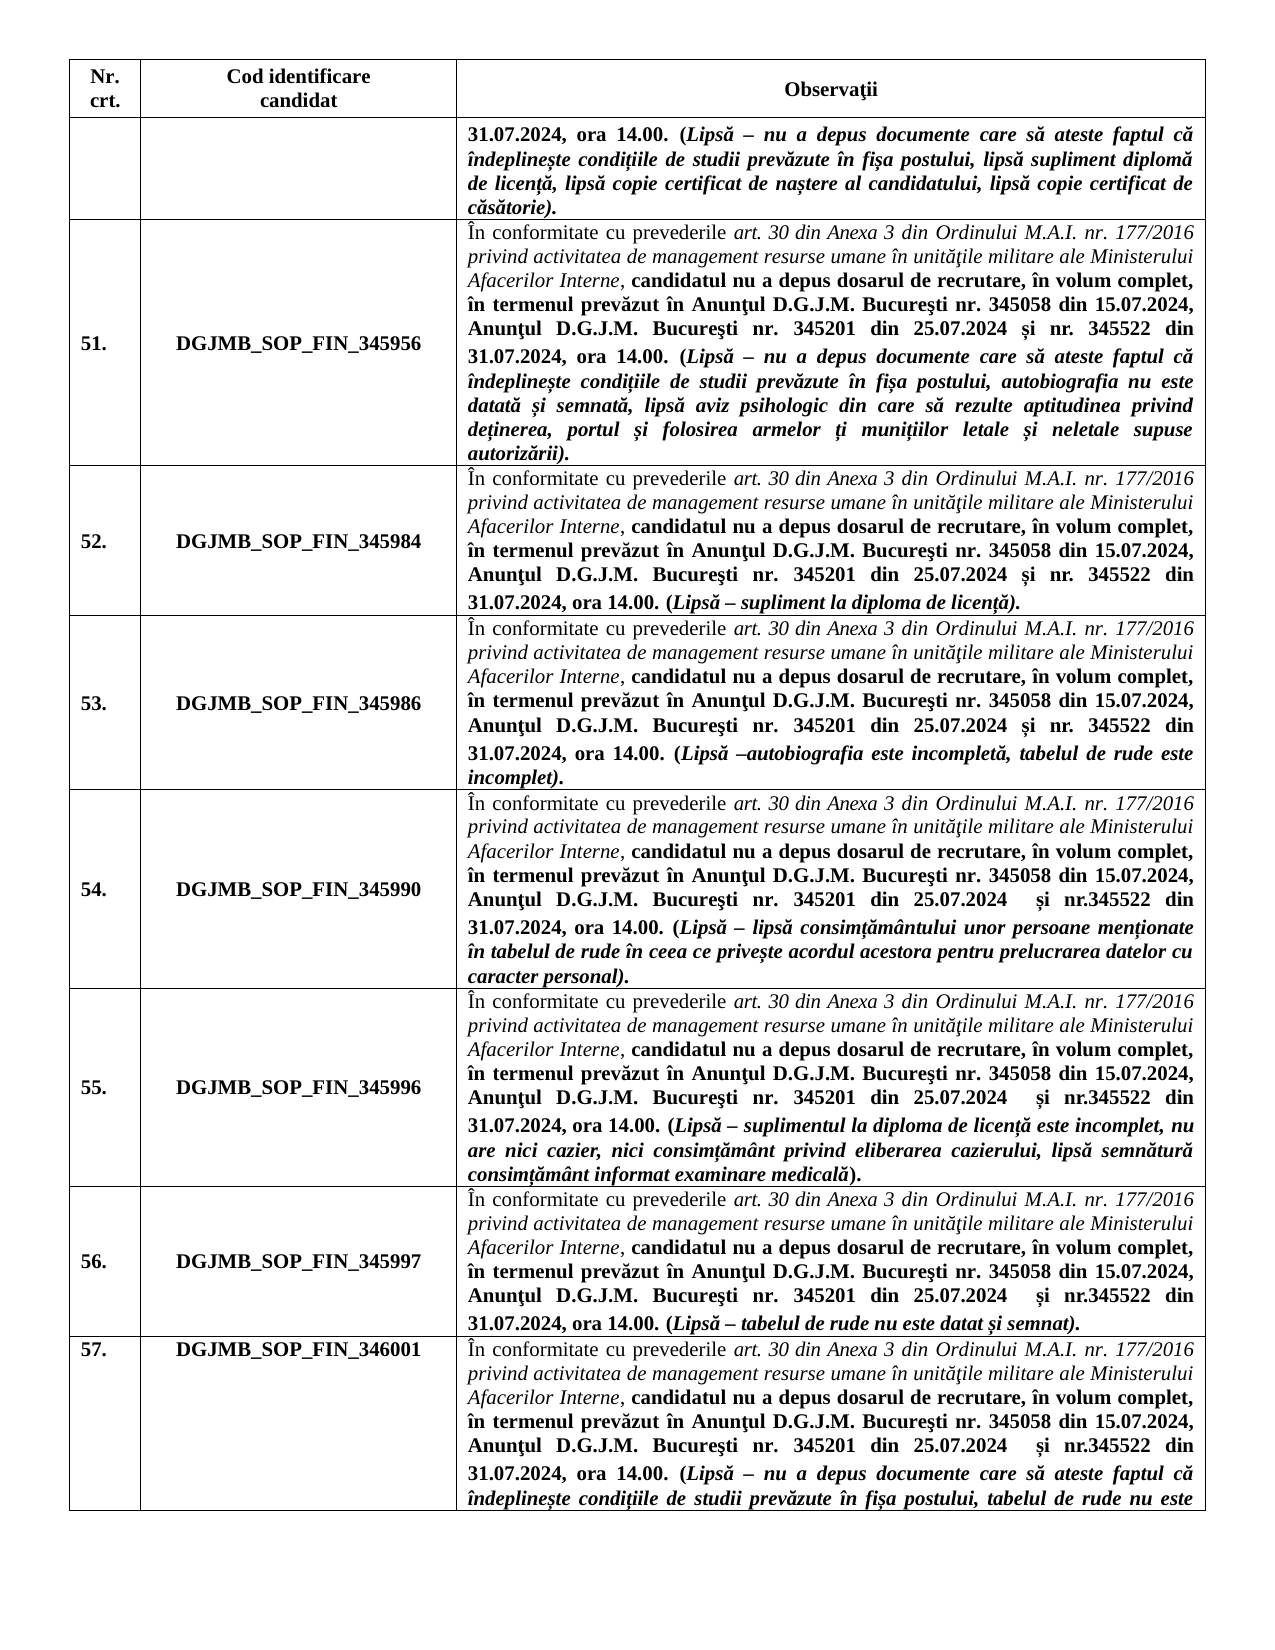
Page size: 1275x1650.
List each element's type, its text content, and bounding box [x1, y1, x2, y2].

table_cell DGJMB_SOP_FIN_345984 [141, 466, 456, 615]
table_cell În conformitate cu prevederile art. 30 din Anexa 3 din Ordinului M.A.I. nr. 177/2016 privind activitatea de management resurse umane în unităţile militare ale Ministerului Afacerilor Interne, candidatul nu a depus dosarul de recrutare, în volum complet, în termenul prevăzut în Anunţul D.G.J.M. Bucureşti nr. 345058 din 15.07.2024, Anunţul D.G.J.M. Bucureşti nr. 345201 din 25.07.2024 și nr. 345522 din 31.07.2024, ora 14.00. (Lipsă – supliment la diploma de licență). [457, 466, 1205, 615]
table_cell [70, 616, 140, 789]
table_cell DGJMB_SOP_FIN_345956 [141, 220, 456, 465]
table_cell [70, 118, 140, 219]
table_cell [70, 1187, 140, 1336]
table_cell În conformitate cu prevederile art. 30 din Anexa 3 din Ordinului M.A.I. nr. 177/2016 privind activitatea de management resurse umane în unităţile militare ale Ministerului Afacerilor Interne, candidatul nu a depus dosarul de recrutare, în volum complet, în termenul prevăzut în Anunţul D.G.J.M. Bucureşti nr. 345058 din 15.07.2024, Anunţul D.G.J.M. Bucureşti nr. 345201 din 25.07.2024 și nr. 345522 din 31.07.2024, ora 14.00. (Lipsă – nu a depus documente care să ateste faptul că îndeplinește condițiile de studii prevăzute în fișa postului, autobiografia nu este datată și semnată, lipsă aviz psihologic din care să rezulte aptitudinea privind deținerea, portul și folosirea armelor ți munițiilor letale și neletale supuse autorizării). [457, 220, 1205, 465]
table_header Nr. crt. [70, 60, 140, 117]
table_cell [457, 1337, 1205, 1510]
table_cell În conformitate cu prevederile art. 30 din Anexa 3 din Ordinului M.A.I. nr. 177/2016 privind activitatea de management resurse umane în unităţile militare ale Ministerului Afacerilor Interne, candidatul nu a depus dosarul de recrutare, în volum complet, în termenul prevăzut în Anunţul D.G.J.M. Bucureşti nr. 345058 din 15.07.2024, Anunţul D.G.J.M. Bucureşti nr. 345201 din 25.07.2024 și nr.345522 din 31.07.2024, ora 14.00. (Lipsă – suplimentul la diploma de licență este incomplet, nu are nici cazier, nici consimțământ privind eliberarea cazierului, lipsă semnătură consimțământ informat examinare medicală). [457, 989, 1205, 1186]
table_header Observaţii [457, 60, 1205, 117]
table_cell DGJMB_SOP_FIN_345997 [141, 1187, 456, 1336]
table_cell [70, 220, 140, 465]
table_cell DGJMB_SOP_FIN_345990 [141, 790, 456, 988]
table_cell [141, 118, 456, 219]
table_cell [70, 989, 140, 1186]
table_cell DGJMB_SOP_FIN_345986 [141, 616, 456, 789]
table_cell [70, 790, 140, 988]
table_cell [70, 466, 140, 615]
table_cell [141, 1337, 456, 1510]
table_cell [70, 1337, 140, 1510]
table_header Cod identificare candidat [141, 60, 456, 117]
table_cell În conformitate cu prevederile art. 30 din Anexa 3 din Ordinului M.A.I. nr. 177/2016 privind activitatea de management resurse umane în unităţile militare ale Ministerului Afacerilor Interne, candidatul nu a depus dosarul de recrutare, în volum complet, în termenul prevăzut în Anunţul D.G.J.M. Bucureşti nr. 345058 din 15.07.2024, Anunţul D.G.J.M. Bucureşti nr. 345201 din 25.07.2024 și nr. 345522 din 31.07.2024, ora 14.00. (Lipsă –autobiografia este incompletă, tabelul de rude este incomplet). [457, 616, 1205, 789]
table_cell DGJMB_SOP_FIN_345996 [141, 989, 456, 1186]
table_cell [457, 118, 1205, 219]
table_cell În conformitate cu prevederile art. 30 din Anexa 3 din Ordinului M.A.I. nr. 177/2016 privind activitatea de management resurse umane în unităţile militare ale Ministerului Afacerilor Interne, candidatul nu a depus dosarul de recrutare, în volum complet, în termenul prevăzut în Anunţul D.G.J.M. Bucureşti nr. 345058 din 15.07.2024, Anunţul D.G.J.M. Bucureşti nr. 345201 din 25.07.2024 și nr.345522 din 31.07.2024, ora 14.00. (Lipsă – lipsă consimțământului unor persoane menționate în tabelul de rude în ceea ce privește acordul acestora pentru prelucrarea datelor cu caracter personal). [457, 790, 1205, 988]
